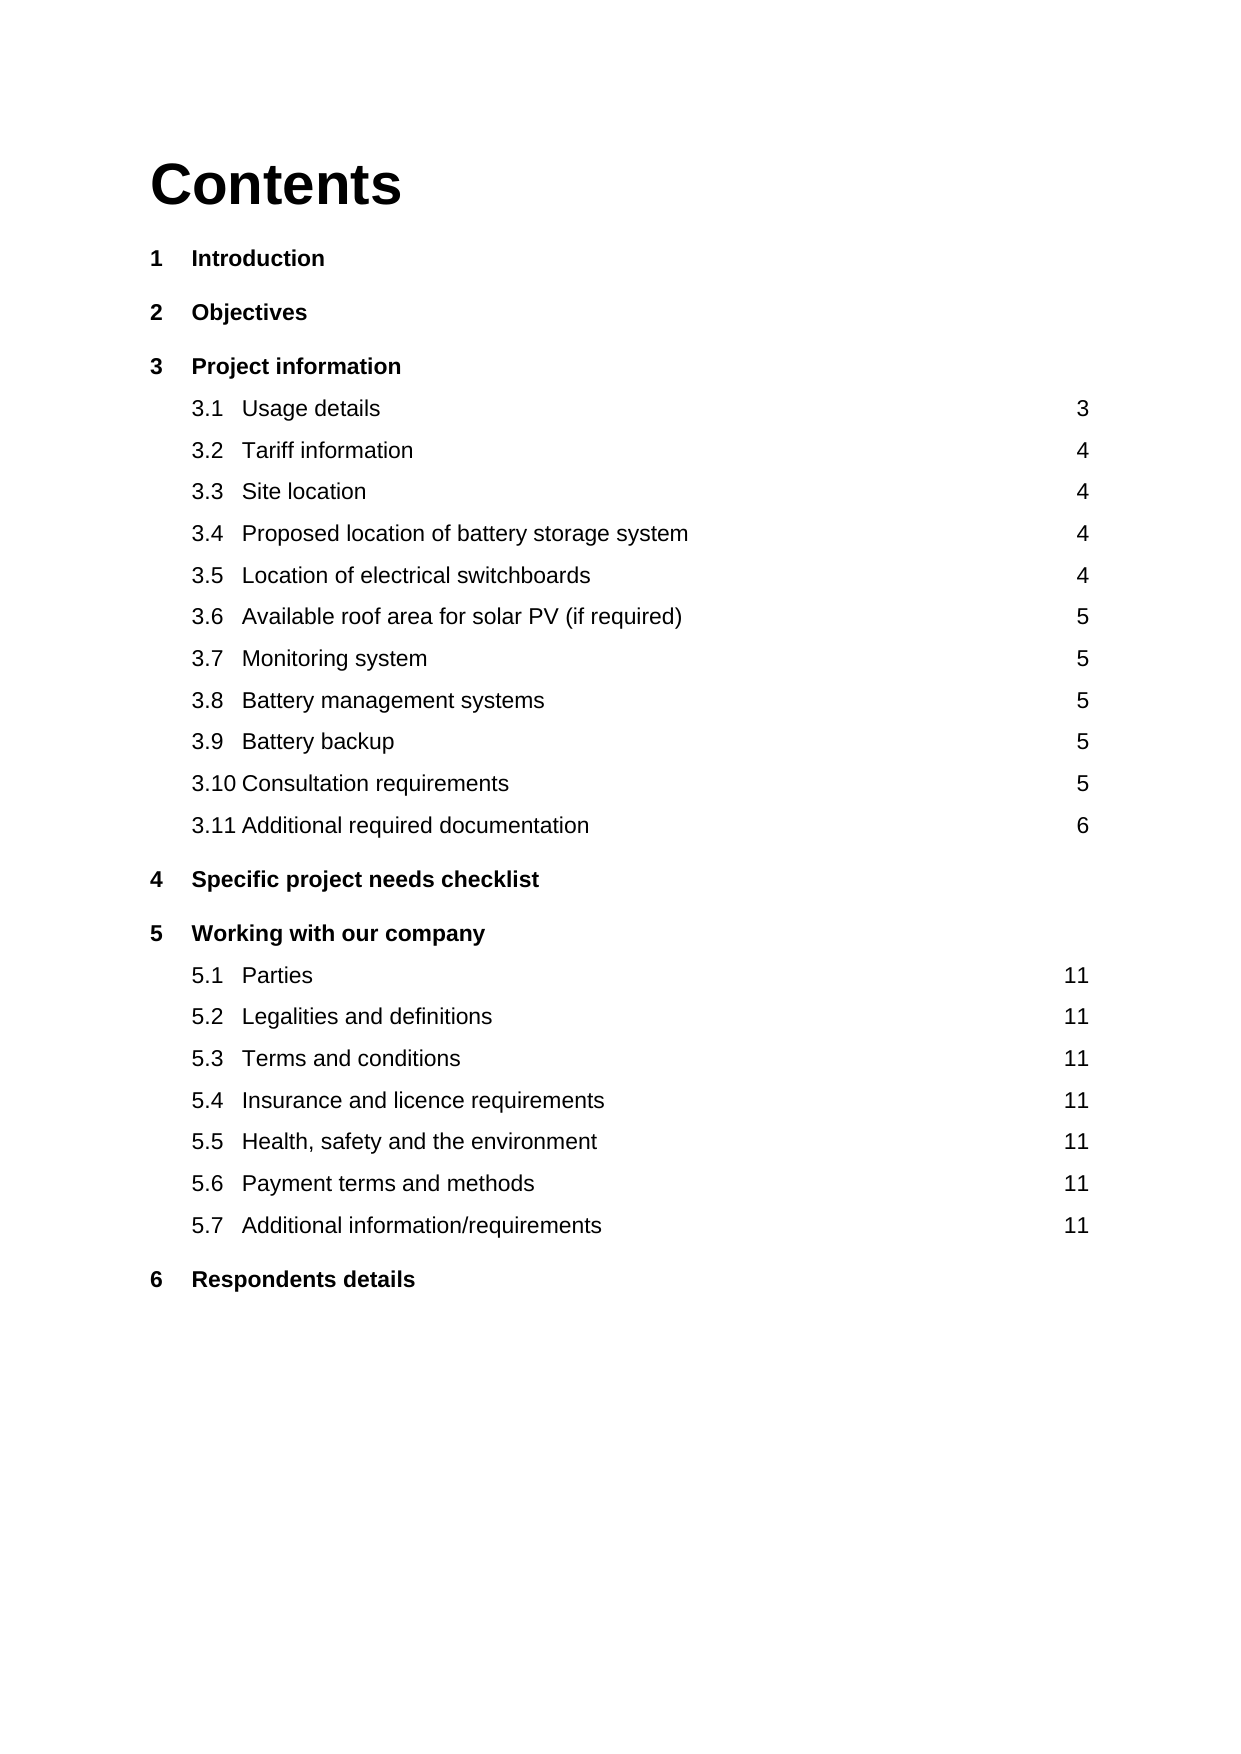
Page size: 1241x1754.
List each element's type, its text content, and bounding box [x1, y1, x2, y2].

text 1 Introduction 1 [150, 242, 1090, 271]
text 3.5 Location of electrical switchboards 4 [191, 559, 1090, 588]
text 3.6 Available roof area for solar PV (if required) 5 [191, 600, 1090, 629]
text 5.3 Terms and conditions 11 [191, 1042, 1090, 1071]
text 3.4 Proposed location of battery storage system 4 [191, 517, 1090, 546]
text 5.6 Payment terms and methods 11 [191, 1167, 1090, 1196]
text 3.11 Additional required documentation 6 [191, 809, 1090, 838]
text 2 Objectives 1 [150, 296, 1090, 325]
text 6 Respondents details 12 [150, 1263, 1090, 1292]
text 5.4 Insurance and licence requirements 11 [191, 1084, 1090, 1113]
text 3.8 Battery management systems 5 [191, 684, 1090, 713]
text 5.2 Legalities and definitions 11 [191, 1000, 1090, 1029]
text 3.3 Site location 4 [191, 475, 1090, 504]
text 5.5 Health, safety and the environment 11 [191, 1125, 1090, 1154]
text 3.7 Monitoring system 5 [191, 642, 1090, 671]
text 5.1 Parties 11 [191, 959, 1090, 988]
text 3.1 Usage details 3 [191, 392, 1090, 421]
text 4 Specific project needs checklist 7 [150, 863, 1090, 892]
text 3.10 Consultation requirements 5 [191, 767, 1090, 796]
text 5 Working with our company 11 [150, 917, 1090, 946]
text 3.2 Tariff information 4 [191, 434, 1090, 463]
subtitle Contents [150, 150, 1090, 217]
text 3.9 Battery backup 5 [191, 725, 1090, 754]
text 5.7 Additional information/requirements 11 [191, 1209, 1090, 1238]
text 3 Project information 3 [150, 350, 1090, 379]
